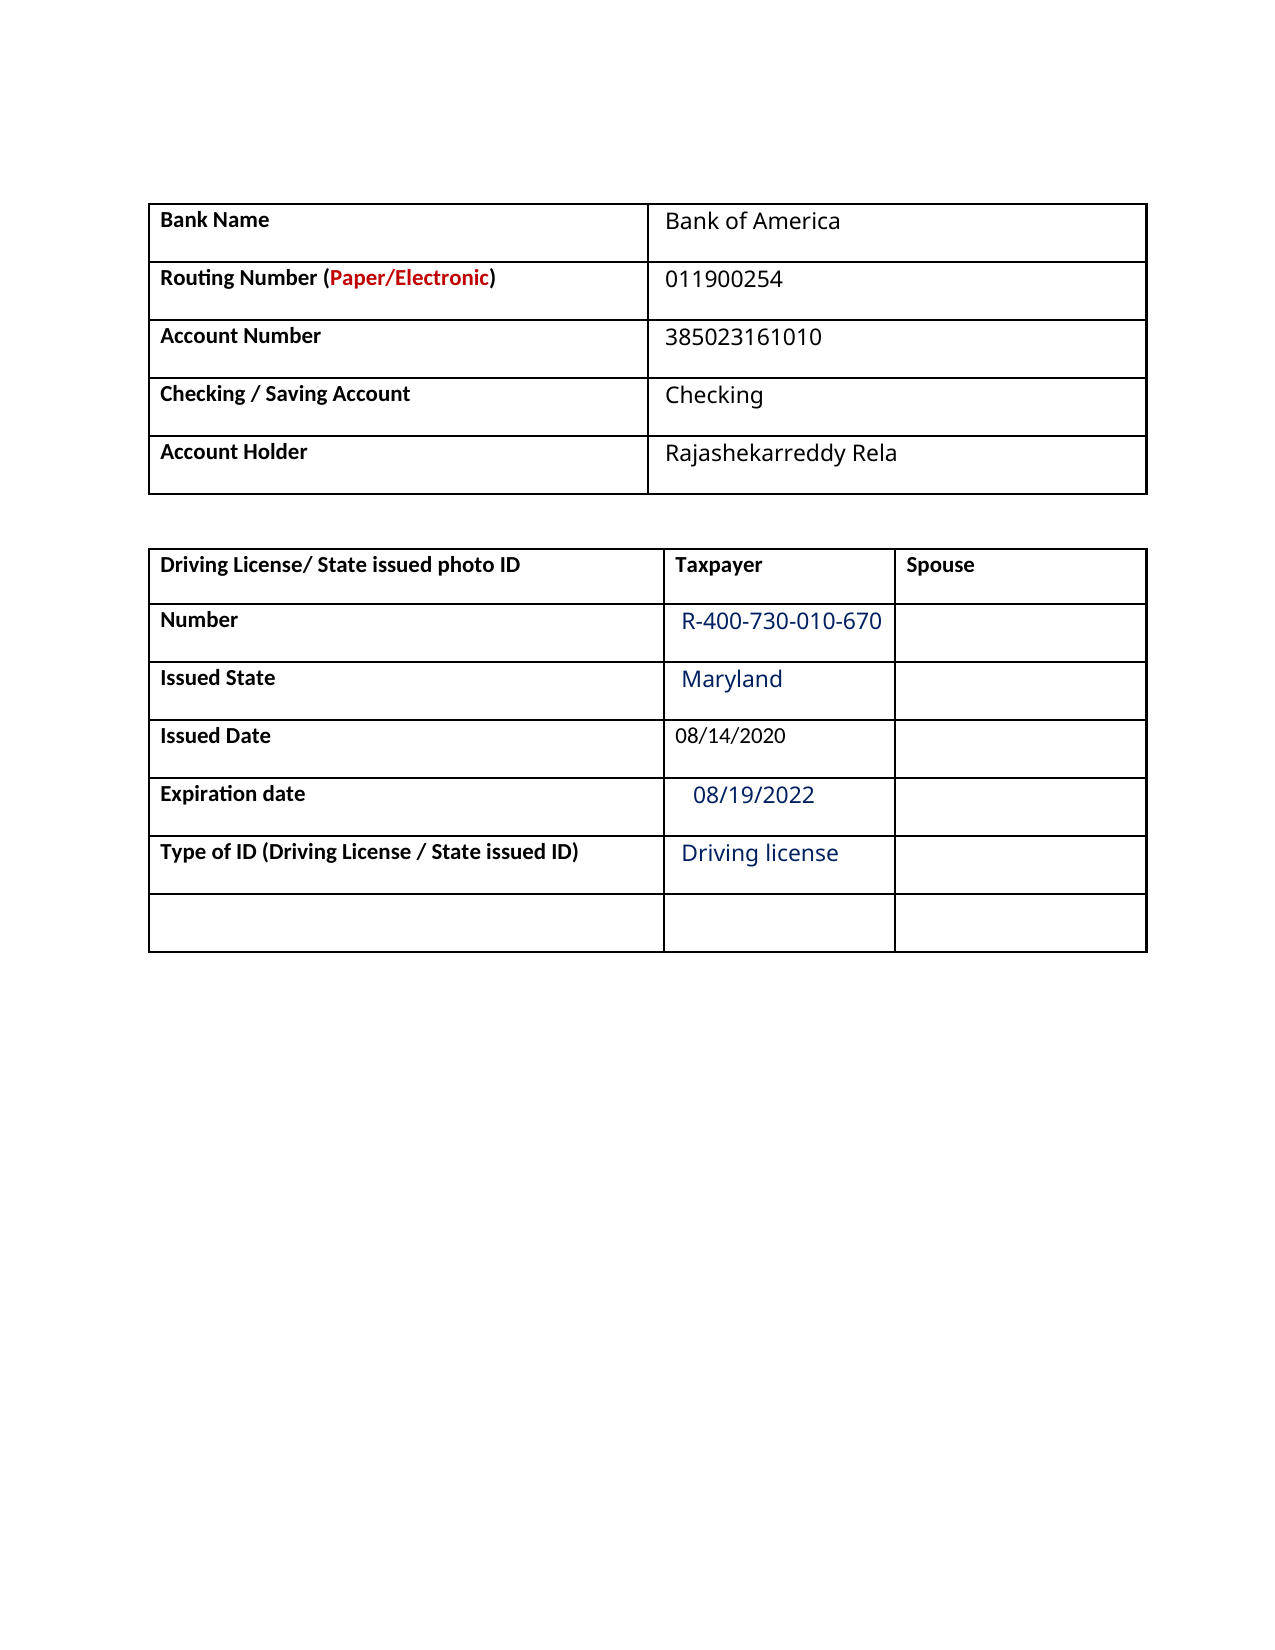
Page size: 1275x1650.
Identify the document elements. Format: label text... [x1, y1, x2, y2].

table_cell 08/14/2020 [665, 721, 894, 777]
table_header Spouse [896, 550, 1145, 603]
table_header Driving License/ State issued photo ID [150, 550, 663, 603]
table_cell Maryland [665, 663, 894, 719]
table_cell Checking [649, 379, 1145, 435]
table_header Taxpayer [665, 550, 894, 603]
table_cell Type of ID (Driving License / State issued ID) [150, 837, 663, 893]
table_cell Number [150, 605, 663, 661]
table_cell R-400-730-010-670 [665, 605, 894, 661]
table_cell [896, 895, 1145, 951]
table_cell [896, 721, 1145, 777]
table_cell [896, 779, 1145, 835]
table_cell Expiration date [150, 779, 663, 835]
table_cell Account Holder [150, 437, 647, 493]
table_cell [150, 895, 663, 951]
table_cell Issued Date [150, 721, 663, 777]
table_cell [665, 895, 894, 951]
table_cell 011900254 [649, 263, 1145, 319]
table_cell Issued State [150, 663, 663, 719]
table_cell [896, 663, 1145, 719]
table_cell [896, 605, 1145, 661]
table_cell 08/19/2022 [665, 779, 894, 835]
table_cell [896, 837, 1145, 893]
table_cell Checking / Saving Account [150, 379, 647, 435]
table_cell Rajashekarreddy Rela [649, 437, 1145, 493]
table_header Bank of America [649, 205, 1145, 261]
table_cell 385023161010 [649, 321, 1145, 377]
table_cell Account Number [150, 321, 647, 377]
table_header Bank Name [150, 205, 647, 261]
table_cell Routing Number (Paper/Electronic) [150, 263, 647, 319]
table_cell Driving license [665, 837, 894, 893]
